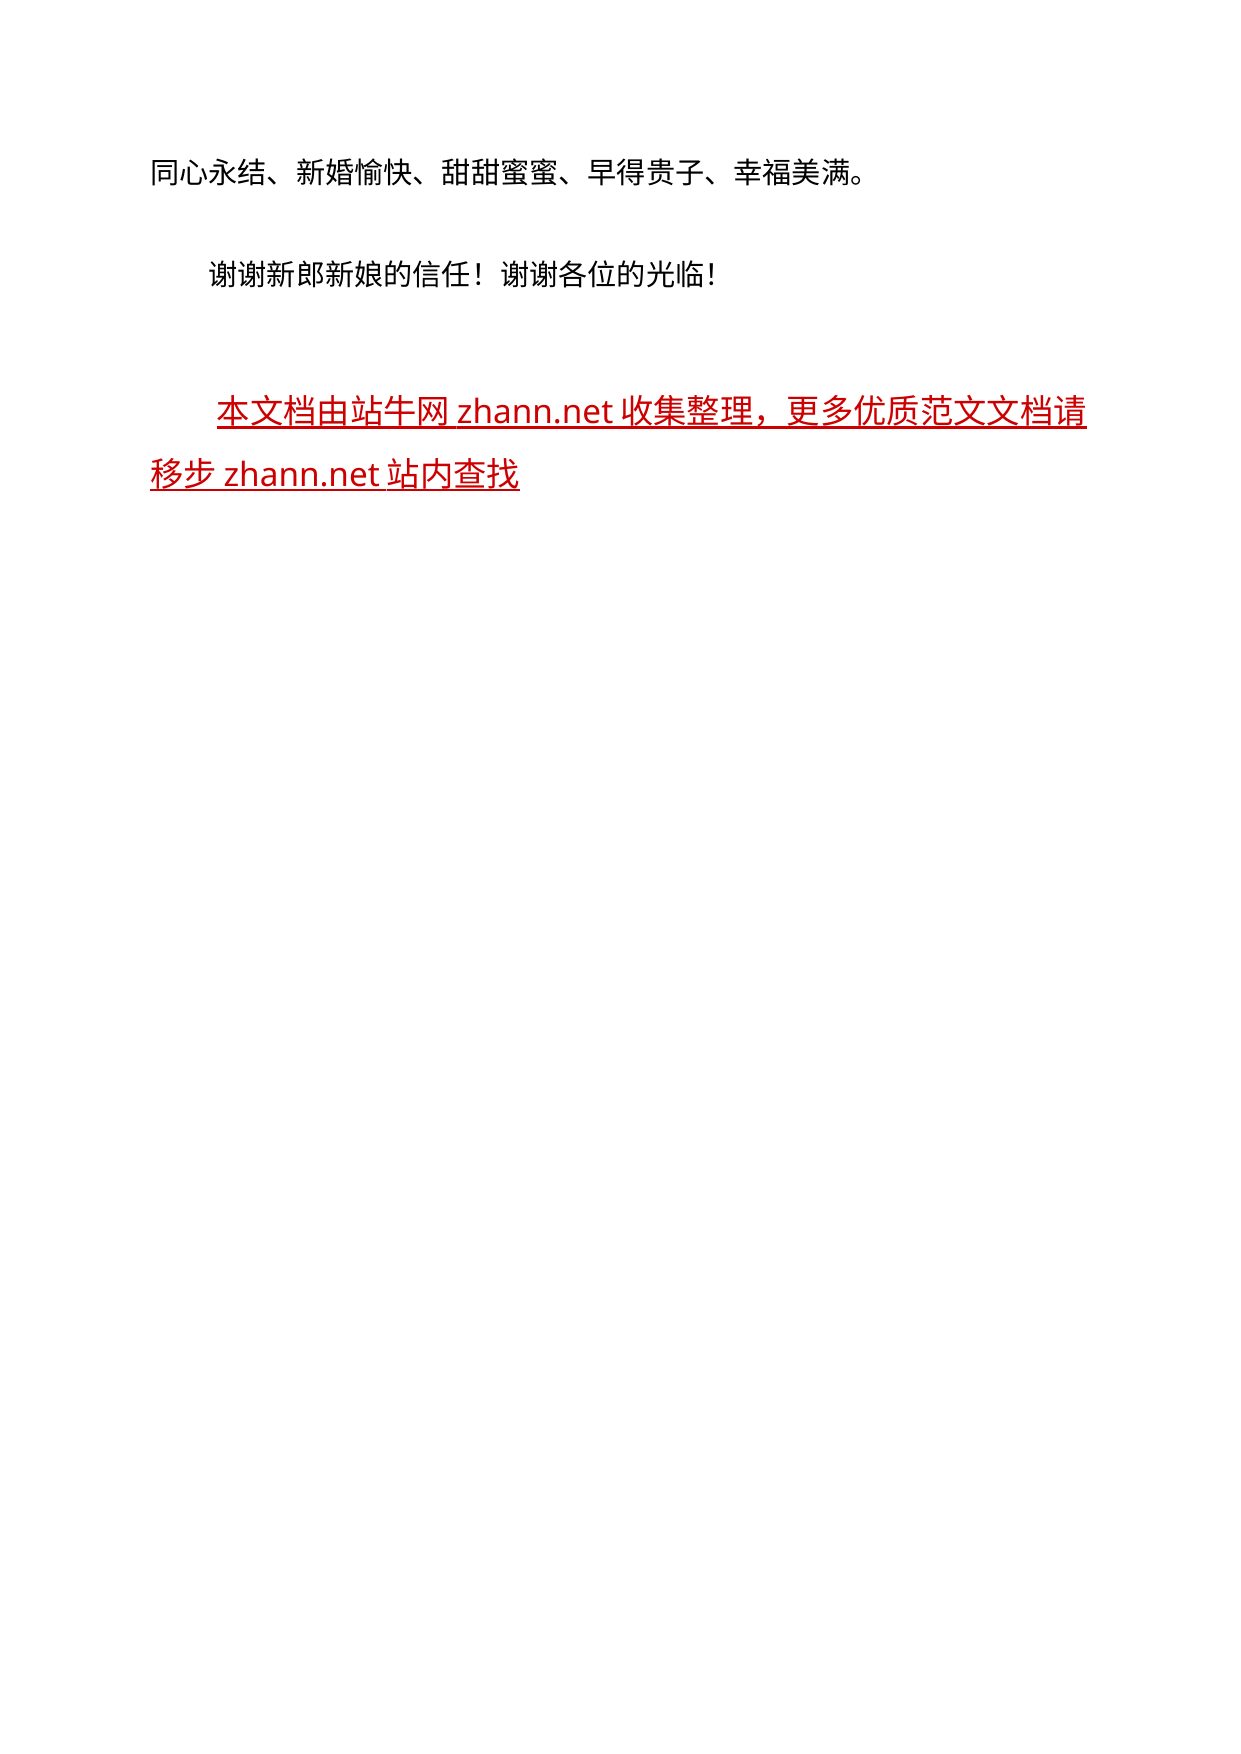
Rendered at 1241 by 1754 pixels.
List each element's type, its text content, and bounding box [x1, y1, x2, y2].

text 本文档由站牛网zhann.net收集整理，更多优质范文文档请移步zhann.net站内查找 [150, 385, 1090, 496]
text 谢谢新郎新娘的信任！谢谢各位的光临！ [150, 252, 1090, 294]
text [150, 150, 1090, 192]
